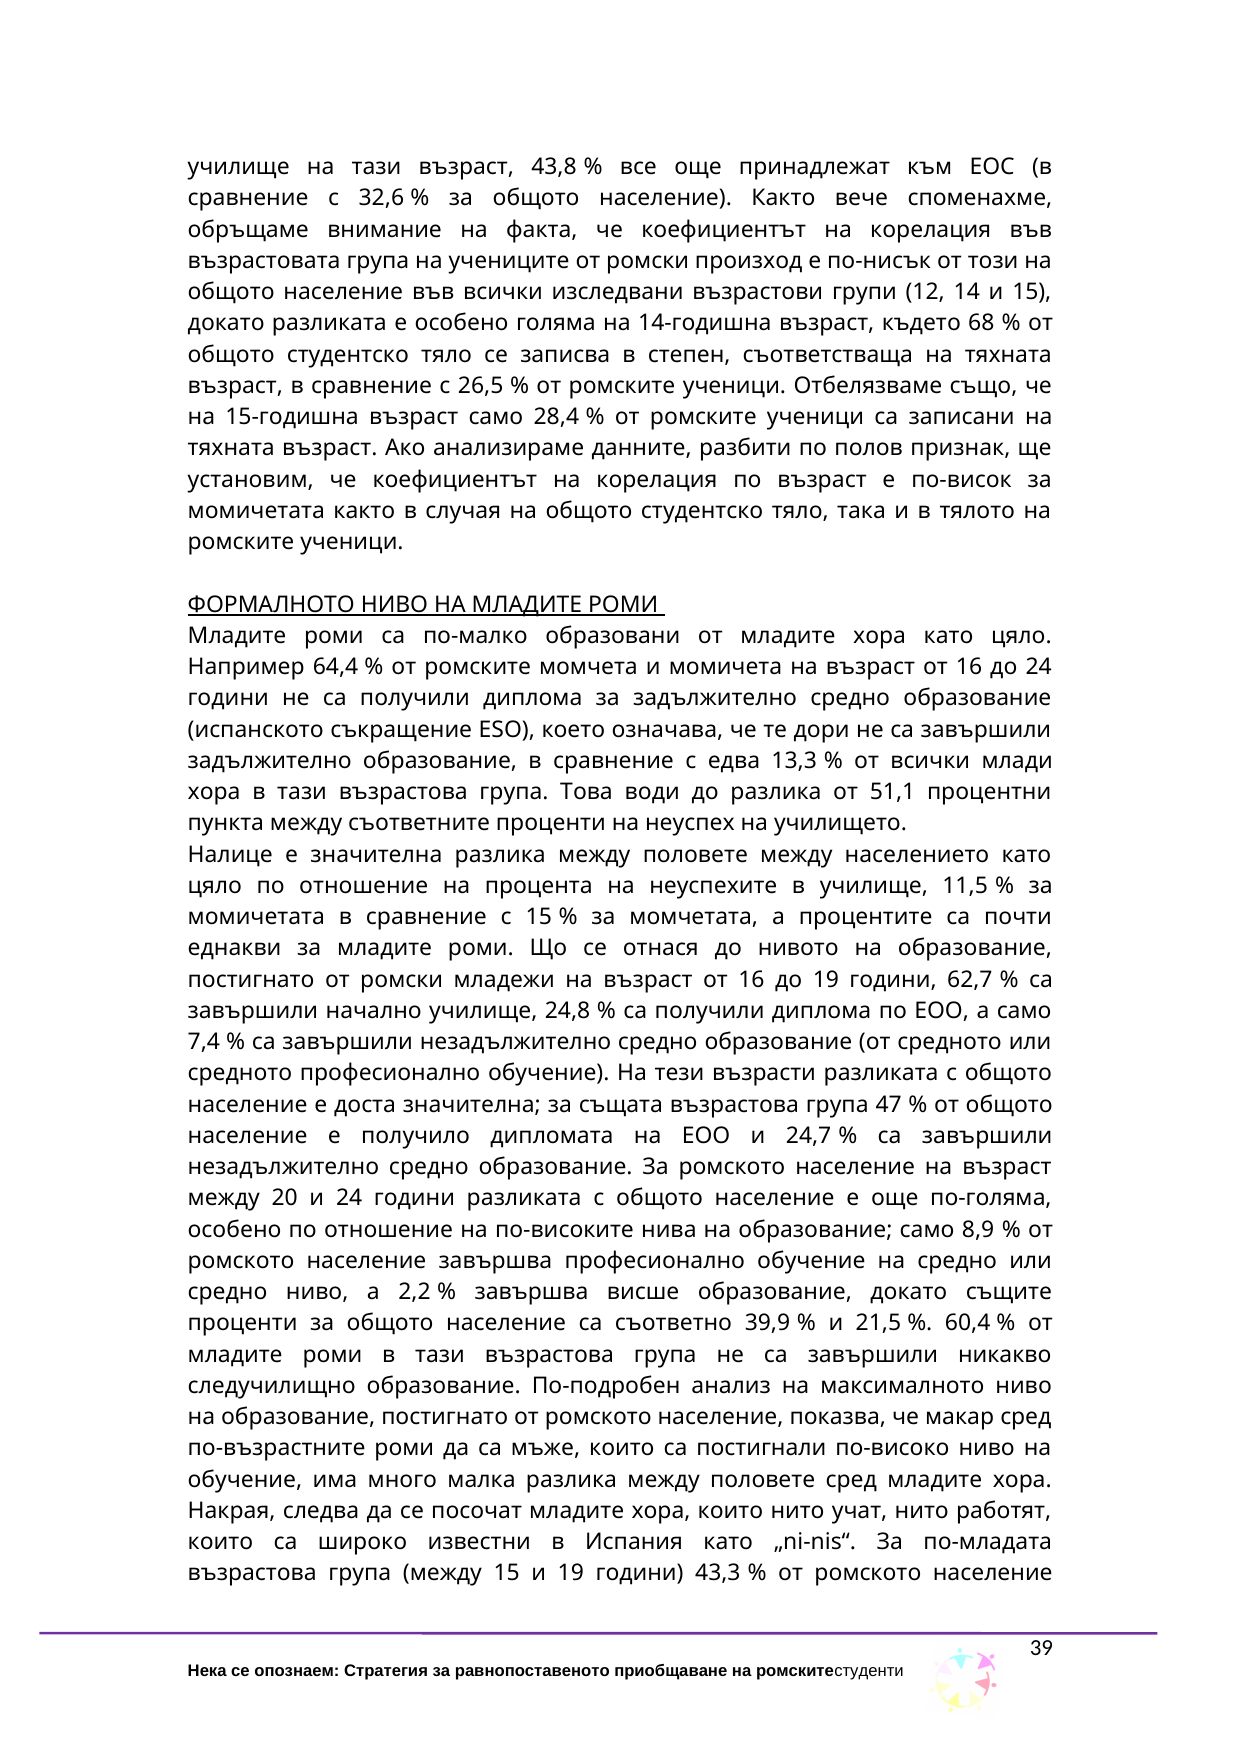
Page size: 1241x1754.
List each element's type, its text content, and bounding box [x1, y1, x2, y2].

picture [926, 1639, 1006, 1720]
text Младите роми са по-малко образовани от младите хора като цяло. Например 64,4 % от ромските момчета и момичета на възраст от 16 до 24 години не са получили диплома за задължително средно образование (испанското съкращение ESO), което означава, че те дори не са завършили задължително образование, в сравнение с едва 13,3 % от всички млади хора в тази възрастова група. Това води до разлика от 51,1 процентни пункта между съответните проценти на неуспех на училището. [187, 619, 1053, 837]
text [187, 150, 1053, 556]
text ФОРМАЛНОТО НИВО НА МЛАДИТЕ РОМИ [187, 587, 1053, 619]
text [187, 837, 1053, 1587]
